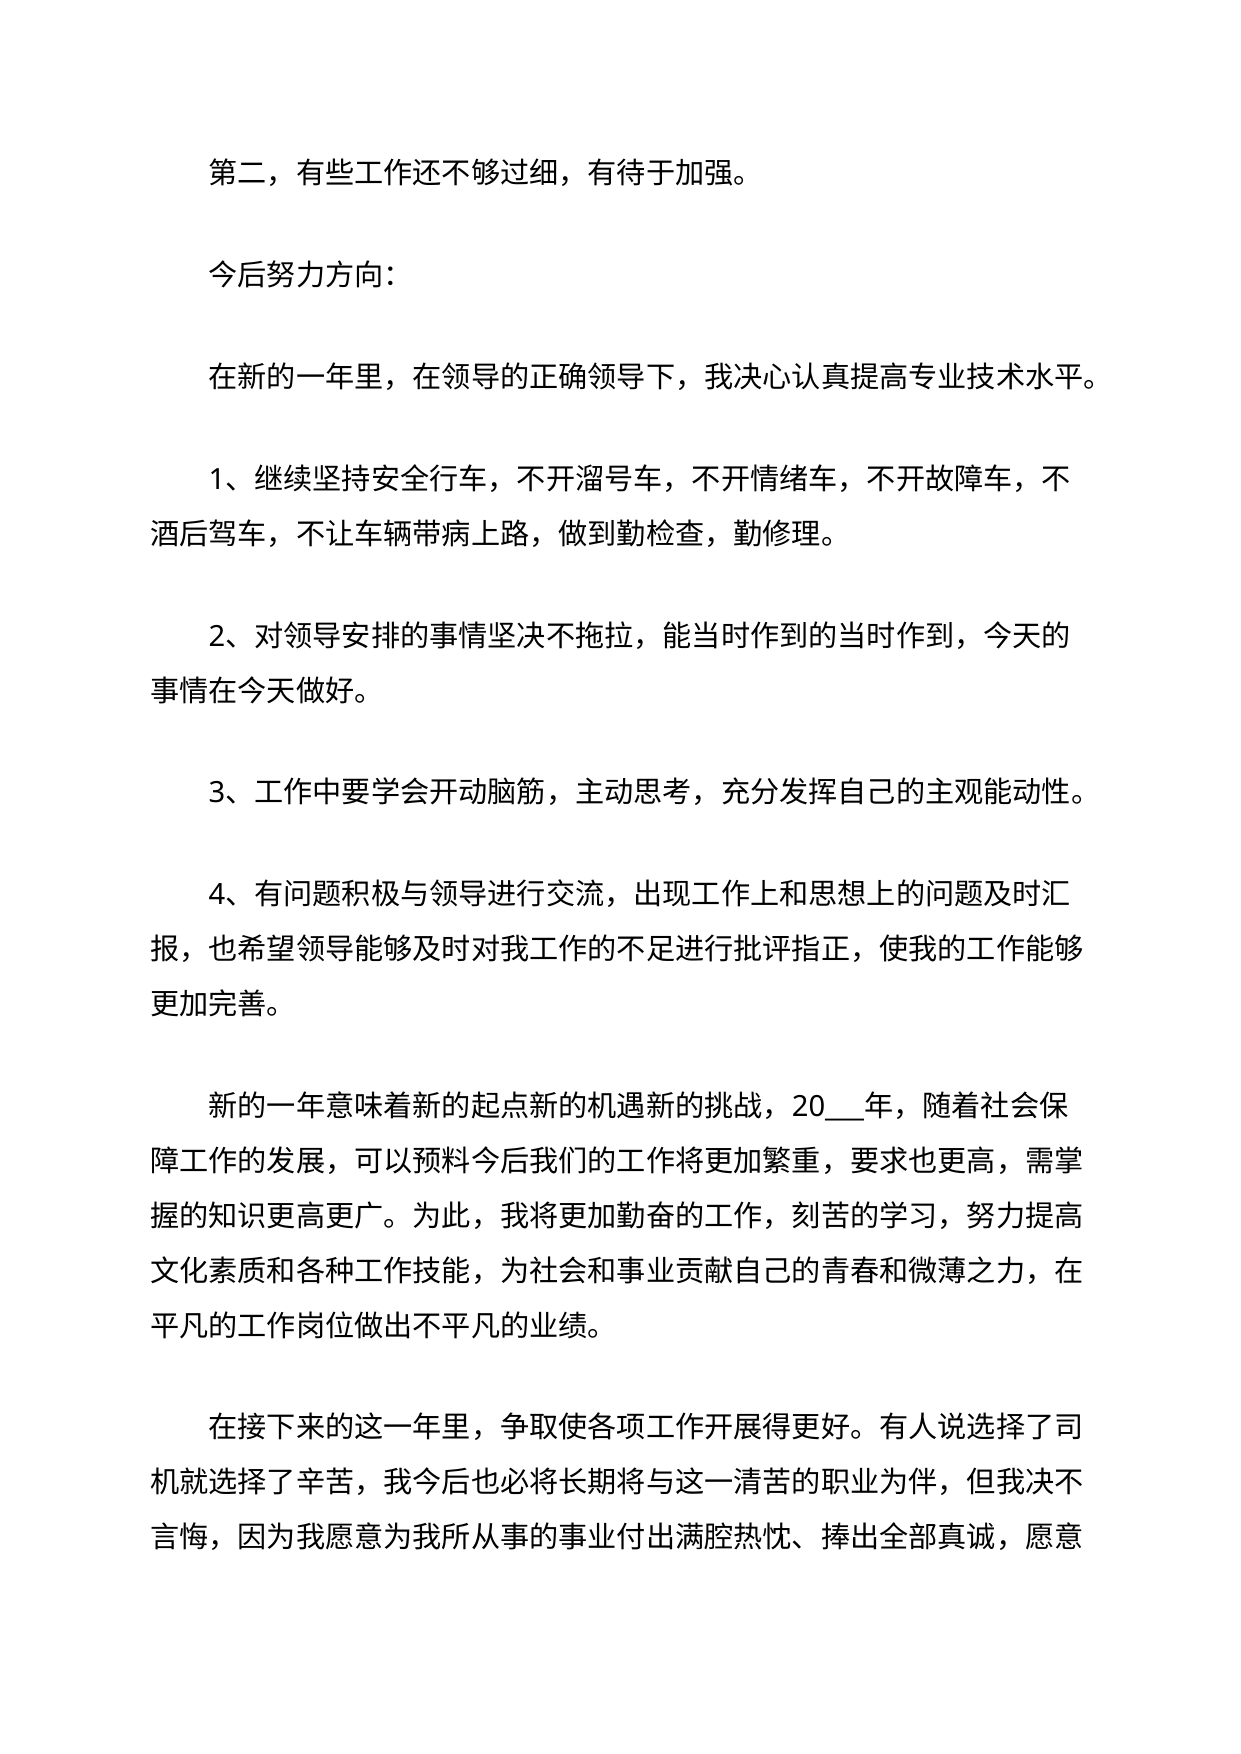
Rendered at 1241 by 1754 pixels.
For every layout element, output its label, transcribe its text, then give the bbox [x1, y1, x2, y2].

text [150, 1404, 1090, 1556]
text 今后努力方向： [150, 252, 1090, 294]
text 2、对领导安排的事情坚决不拖拉，能当时作到的当时作到，今天的事情在今天做好。 [150, 612, 1090, 709]
text 新的一年意味着新的起点新的机遇新的挑战，20___年，随着社会保障工作的发展，可以预料今后我们的工作将更加繁重，要求也更高，需掌握的知识更高更广。为此，我将更加勤奋的工作，刻苦的学习，努力提高文化素质和各种工作技能，为社会和事业贡献自己的青春和微薄之力，在平凡的工作岗位做出不平凡的业绩。 [150, 1082, 1090, 1344]
text 3、工作中要学会开动脑筋，主动思考，充分发挥自己的主观能动性。 [150, 769, 1090, 811]
text 第二，有些工作还不够过细，有待于加强。 [150, 150, 1090, 192]
text 在新的一年里，在领导的正确领导下，我决心认真提高专业技术水平。 [150, 353, 1090, 396]
text 4、有问题积极与领导进行交流，出现工作上和思想上的问题及时汇报，也希望领导能够及时对我工作的不足进行批评指正，使我的工作能够更加完善。 [150, 871, 1090, 1023]
text 1、继续坚持安全行车，不开溜号车，不开情绪车，不开故障车，不酒后驾车，不让车辆带病上路，做到勤检查，勤修理。 [150, 455, 1090, 553]
